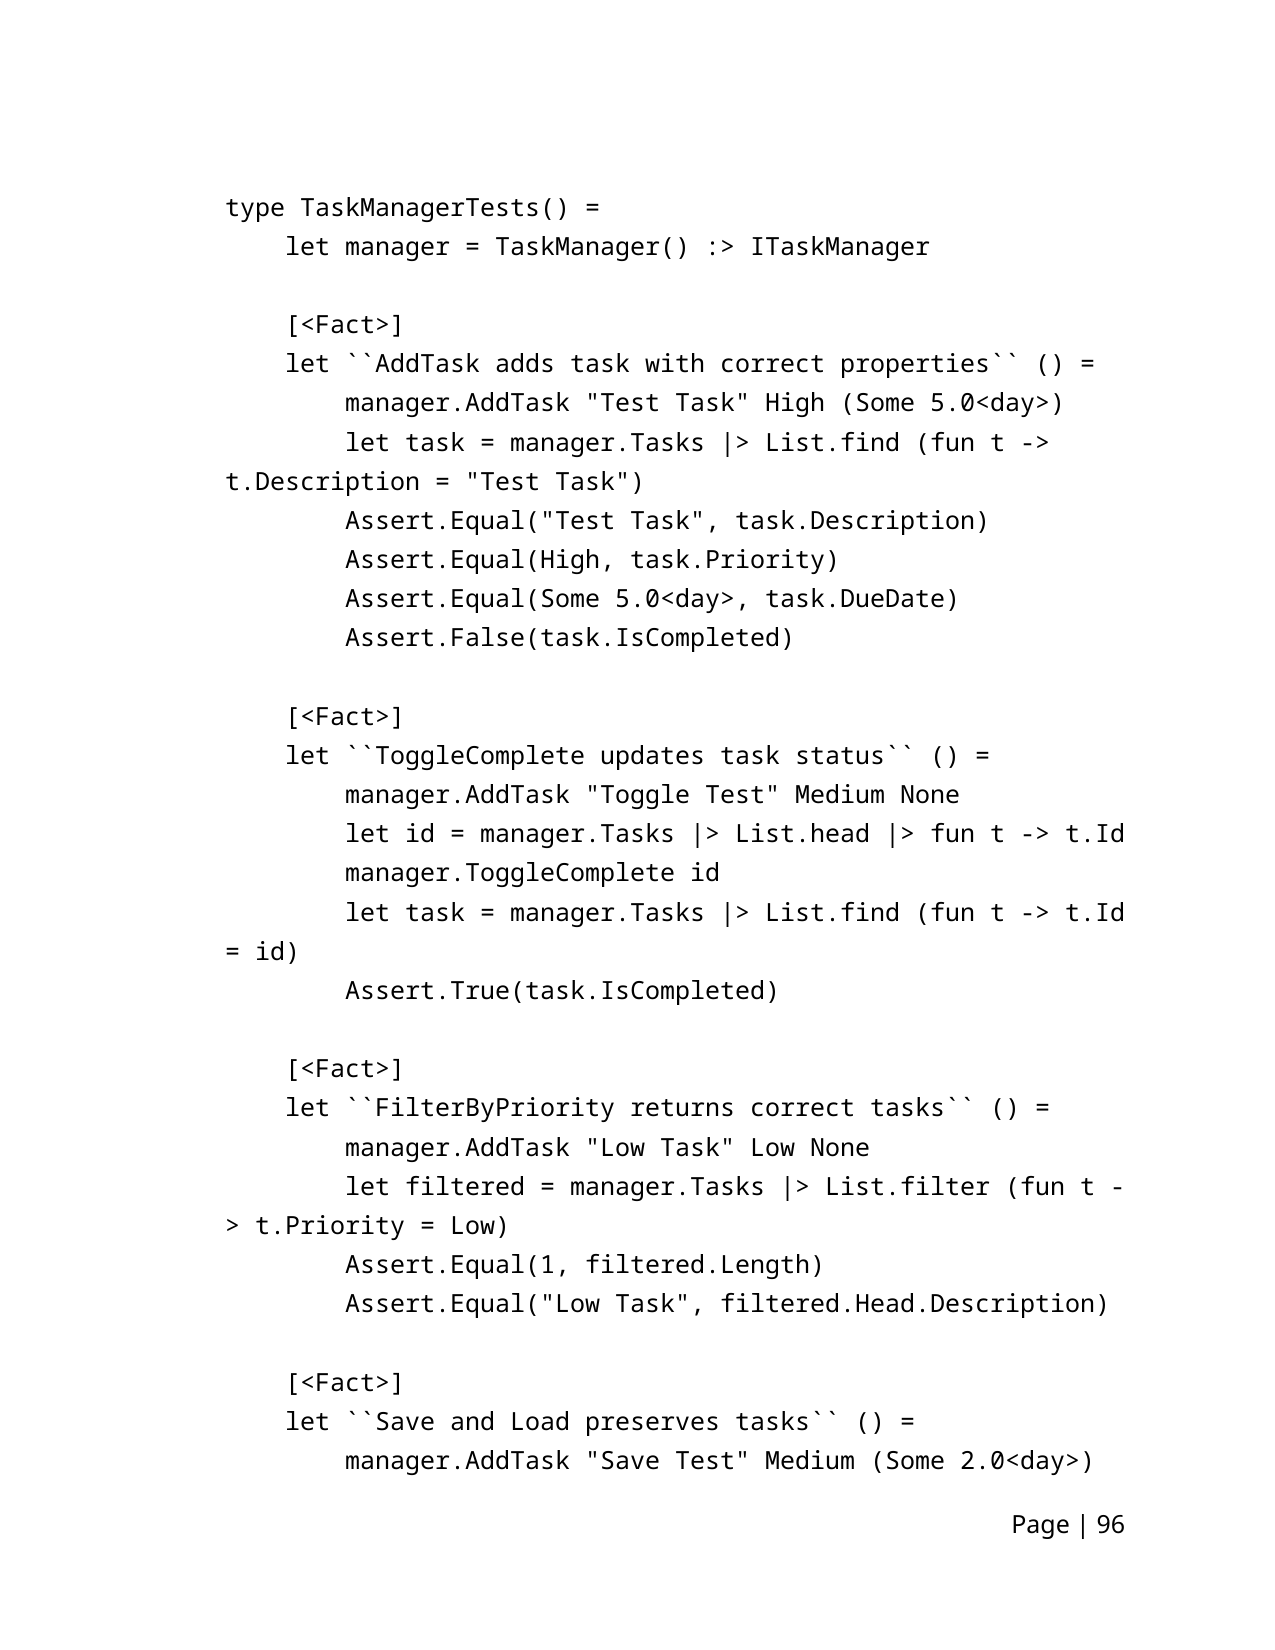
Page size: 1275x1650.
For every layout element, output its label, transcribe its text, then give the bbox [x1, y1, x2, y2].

text let ``AddTask adds task with correct properties`` () = [225, 346, 1125, 380]
text [<Fact>] [225, 307, 1125, 341]
text let ``Save and Load preserves tasks`` () = [225, 1403, 1125, 1437]
text let task = manager.Tasks |> List.find (fun t -> t.Id = id) [225, 894, 1125, 967]
text Assert.Equal(Some 5.0<day>, task.DueDate) [225, 581, 1125, 615]
text let ``FilterByPriority returns correct tasks`` () = [225, 1090, 1125, 1124]
text manager.AddTask "Save Test" Medium (Some 2.0<day>) [225, 1442, 1125, 1477]
text [<Fact>] [225, 1051, 1125, 1085]
text [<Fact>] [225, 1364, 1125, 1398]
text Assert.Equal("Low Task", filtered.Head.Description) [225, 1286, 1125, 1320]
text Assert.True(task.IsCompleted) [225, 972, 1125, 1007]
text Assert.Equal(High, task.Priority) [225, 542, 1125, 576]
text manager.AddTask "Low Task" Low None [225, 1129, 1125, 1163]
text let filtered = manager.Tasks |> List.filter (fun t -> t.Priority = Low) [225, 1168, 1125, 1242]
text manager.ToggleComplete id [225, 855, 1125, 889]
text [<Fact>] [225, 698, 1125, 732]
text let id = manager.Tasks |> List.head |> fun t -> t.Id [225, 816, 1125, 850]
text type TaskManagerTests() = [225, 189, 1125, 223]
text Assert.Equal(1, filtered.Length) [225, 1247, 1125, 1281]
text let ``ToggleComplete updates task status`` () = [225, 737, 1125, 772]
text manager.AddTask "Test Task" High (Some 5.0<day>) [225, 385, 1125, 419]
text manager.AddTask "Toggle Test" Medium None [225, 777, 1125, 811]
text let task = manager.Tasks |> List.find (fun t -> t.Description = "Test Task") [225, 424, 1125, 497]
text let manager = TaskManager() :> ITaskManager [225, 228, 1125, 262]
text Assert.False(task.IsCompleted) [225, 620, 1125, 654]
text Assert.Equal("Test Task", task.Description) [225, 502, 1125, 537]
